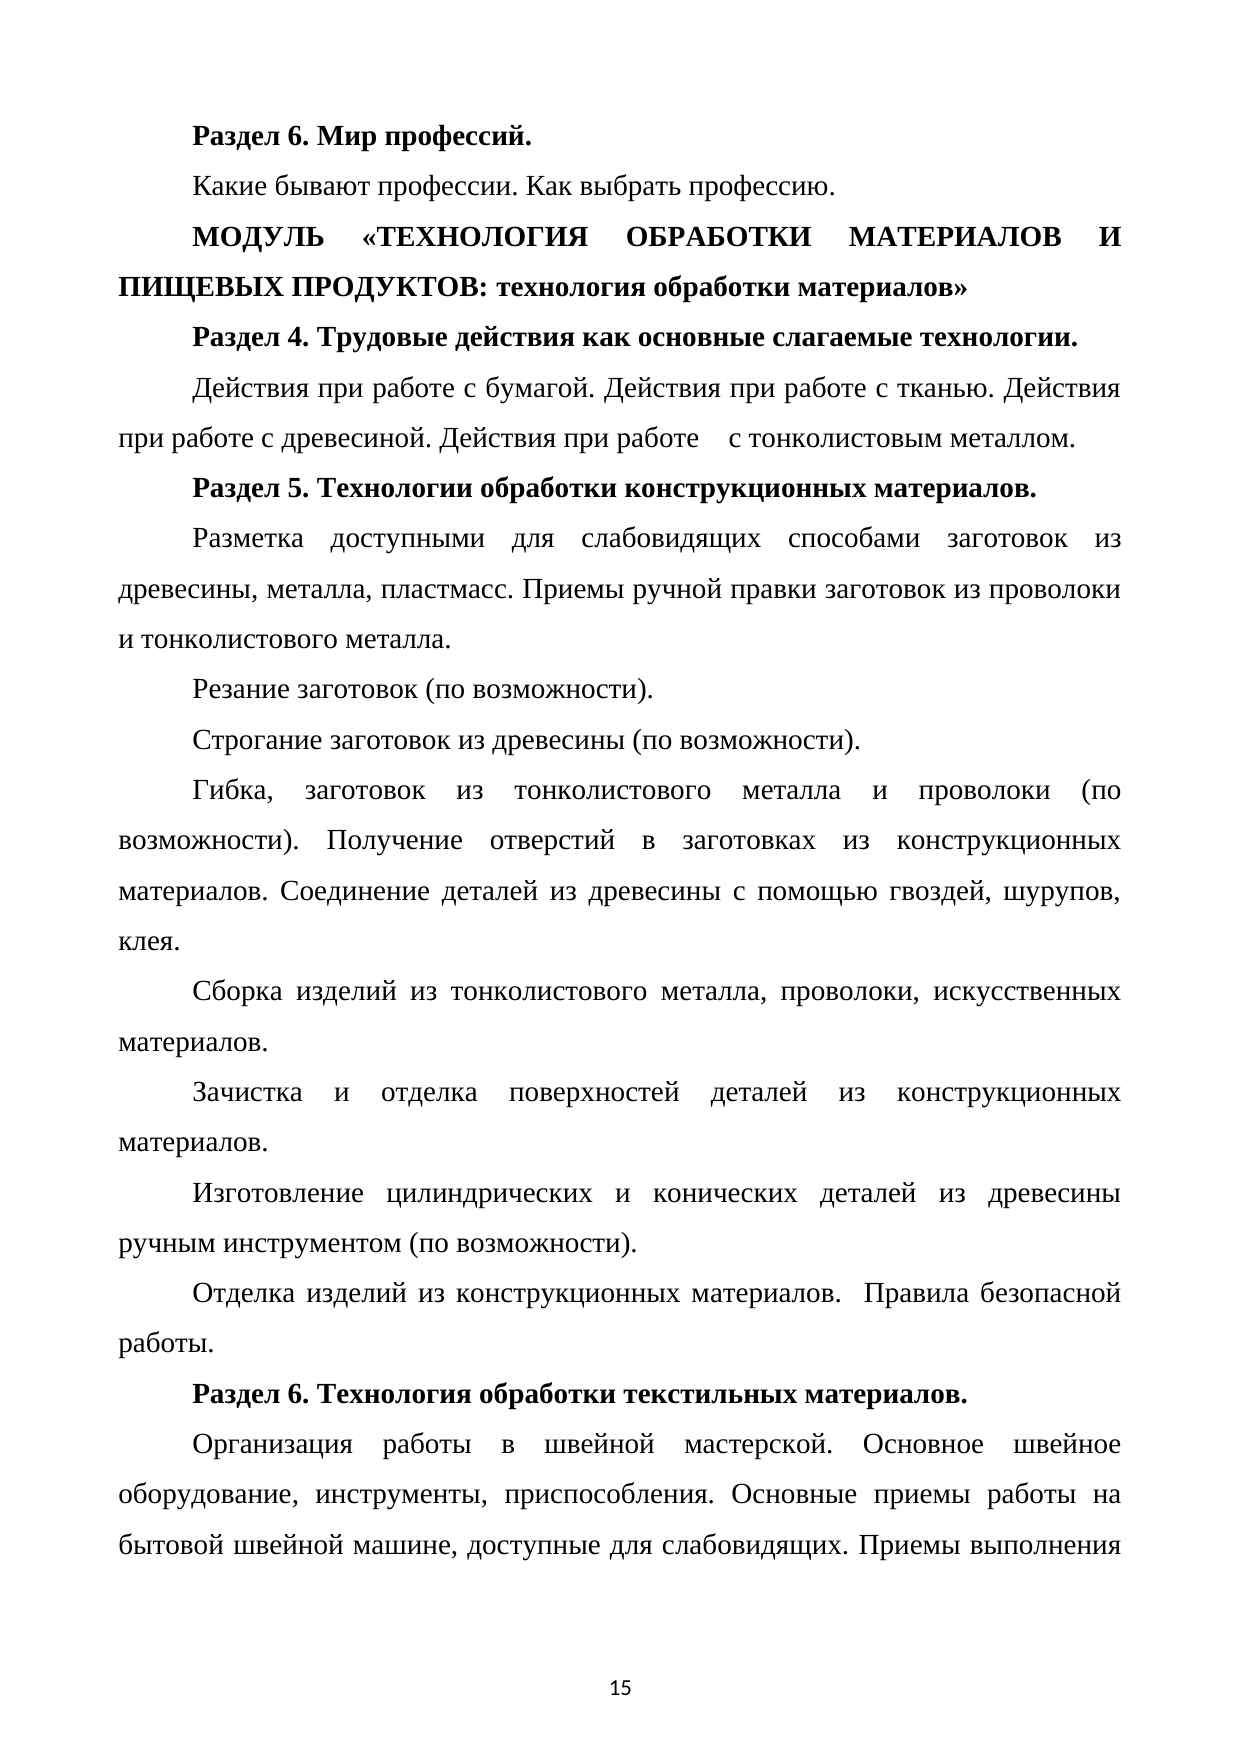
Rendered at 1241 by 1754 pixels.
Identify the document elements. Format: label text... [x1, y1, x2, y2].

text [118, 1426, 1122, 1560]
text Резание заготовок (по возможности). [118, 672, 1122, 705]
text Раздел 6. Технология обработки текстильных материалов. [118, 1376, 1122, 1409]
text Отделка изделий из конструкционных материалов. Правила безопасной работы. [118, 1275, 1122, 1359]
text Раздел 6. Мир профессий. [118, 118, 1122, 152]
text МОДУЛЬ «ТЕХНОЛОГИЯ ОБРАБОТКИ МАТЕРИАЛОВ И ПИЩЕВЫХ ПРОДУКТОВ: технология обработки материалов» [118, 219, 1122, 303]
text Гибка, заготовок из тонколистового металла и проволоки (по возможности). Получение отверстий в заготовках из конструкционных материалов. Соединение деталей из древесины с помощью гвоздей, шурупов, клея. [118, 772, 1122, 957]
text Раздел 5. Технологии обработки конструкционных материалов. [118, 470, 1122, 504]
text Строгание заготовок из древесины (по возможности). [118, 722, 1122, 755]
text Зачистка и отделка поверхностей деталей из конструкционных материалов. [118, 1074, 1122, 1158]
text Действия при работе с бумагой. Действия при работе с тканью. Действия при работе с древесиной. Действия при работе с тонколистовым металлом. [118, 370, 1122, 453]
text Какие бывают профессии. Как выбрать профессию. [118, 168, 1122, 202]
text Разметка доступными для слабовидящих способами заготовок из древесины, металла, пластмасс. Приемы ручной правки заготовок из проволоки и тонколистового металла. [118, 521, 1122, 655]
text Сборка изделий из тонколистового металла, проволоки, искусственных материалов. [118, 973, 1122, 1057]
text Изготовление цилиндрических и конических деталей из древесины ручным инструментом (по возможности). [118, 1175, 1122, 1258]
text Раздел 4. Трудовые действия как основные слагаемые технологии. [118, 319, 1122, 353]
